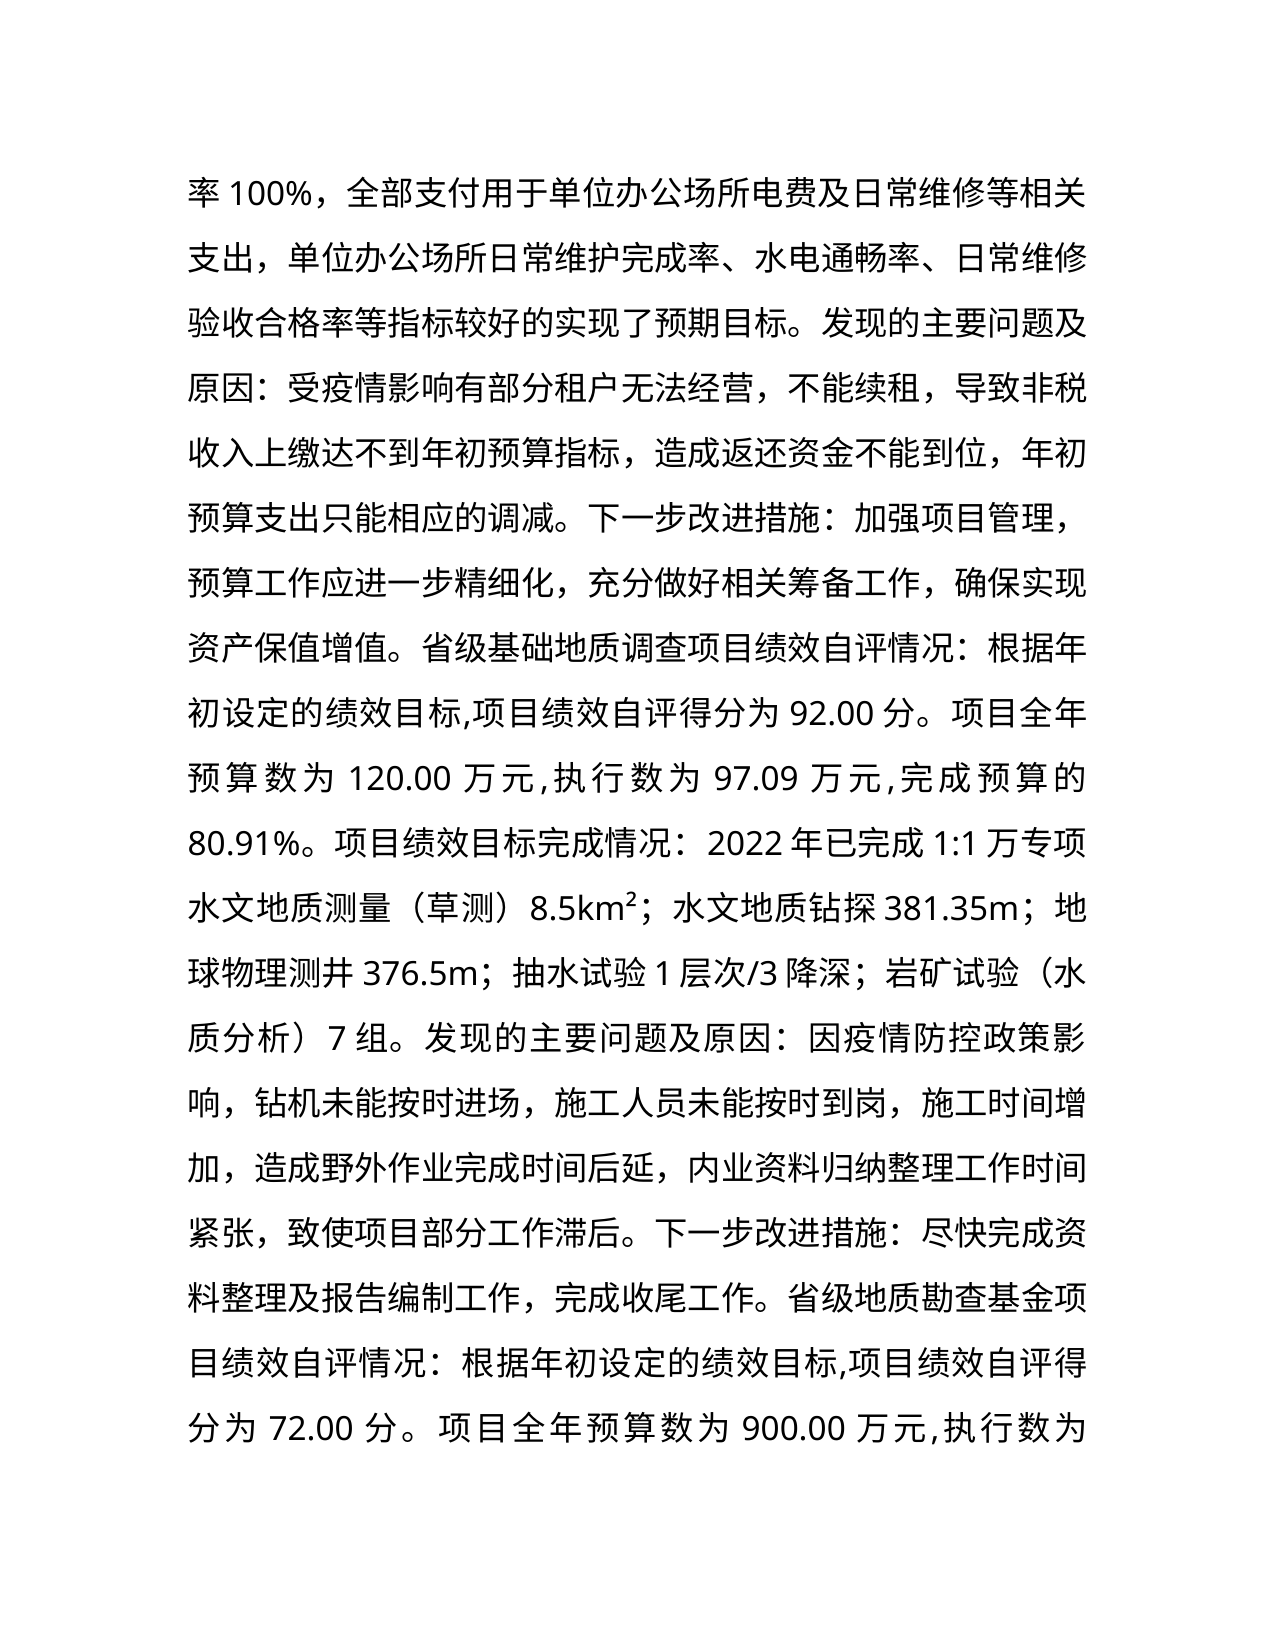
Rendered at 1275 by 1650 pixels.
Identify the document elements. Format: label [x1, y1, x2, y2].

text [187, 159, 1087, 1459]
